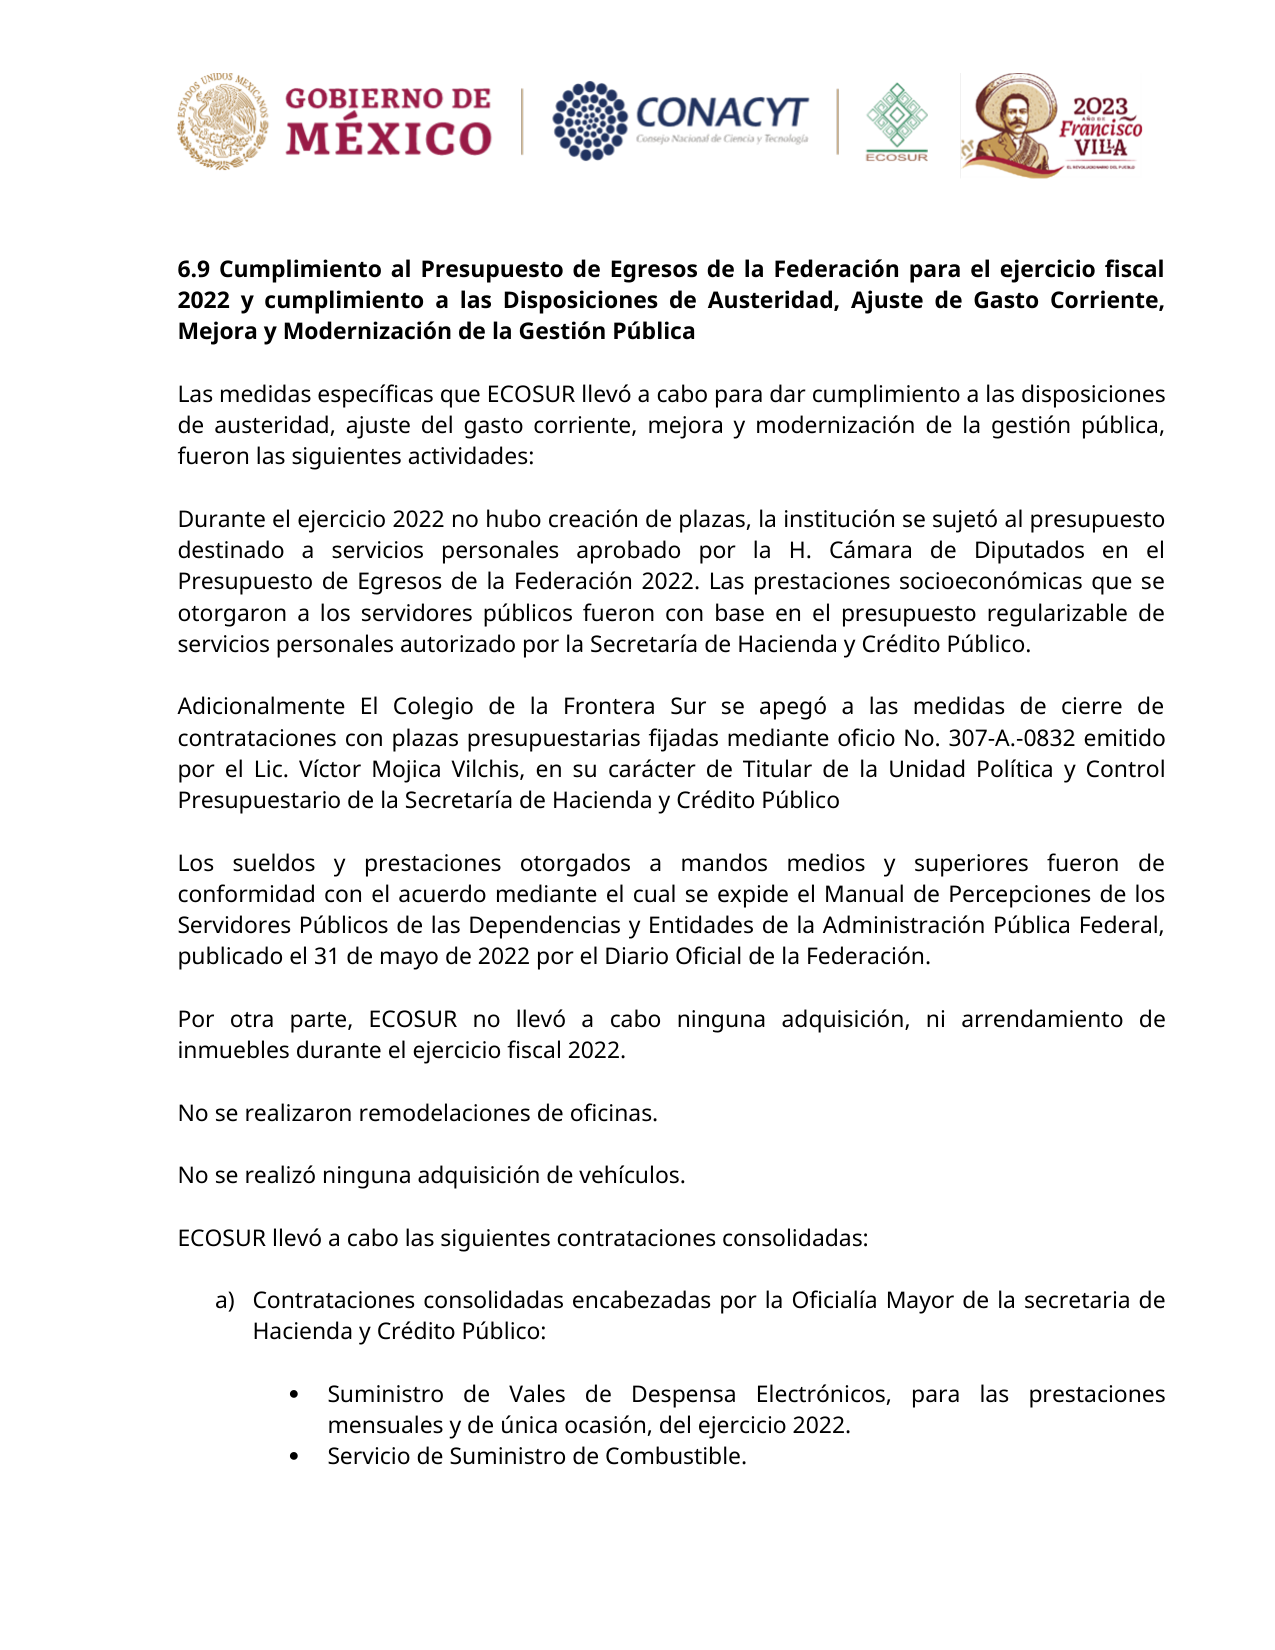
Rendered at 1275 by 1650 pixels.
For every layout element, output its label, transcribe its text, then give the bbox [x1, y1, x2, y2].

list Suministro de Vales de Despensa Electrónicos, para las prestaciones mensuales y de única ocasión, del ejercicio 2022. [290, 1378, 1167, 1440]
text Por otra parte, ECOSUR no llevó a cabo ninguna adquisición, ni arrendamiento de inmuebles durante el ejercicio fiscal 2022. [177, 1003, 1167, 1065]
text Durante el ejercicio 2022 no hubo creación de plazas, la institución se sujetó al presupuesto destinado a servicios personales aprobado por la H. Cámara de Diputados en el Presupuesto de Egresos de la Federación 2022. Las prestaciones socioeconómicas que se otorgaron a los servidores públicos fueron con base en el presupuesto regularizable de servicios personales autorizado por la Secretaría de Hacienda y Crédito Público. [177, 503, 1167, 659]
text Adicionalmente El Colegio de la Frontera Sur se apegó a las medidas de cierre de contrataciones con plazas presupuestarias fijadas mediante oficio No. 307-A.-0832 emitido por el Lic. Víctor Mojica Vilchis, en su carácter de Titular de la Unidad Política y Control Presupuestario de la Secretaría de Hacienda y Crédito Público [177, 690, 1167, 815]
text Las medidas específicas que ECOSUR llevó a cabo para dar cumplimiento a las disposiciones de austeridad, ajuste del gasto corriente, mejora y modernización de la gestión pública, fueron las siguientes actividades: [177, 378, 1167, 472]
list Servicio de Suministro de Combustible. [290, 1440, 1167, 1472]
text 6.9 Cumplimiento al Presupuesto de Egresos de la Federación para el ejercicio fiscal 2022 y cumplimiento a las Disposiciones de Austeridad, Ajuste de Gasto Corriente, Mejora y Modernización de la Gestión Pública [177, 253, 1167, 347]
text No se realizó ninguna adquisición de vehículos. [177, 1159, 1167, 1190]
list Contrataciones consolidadas encabezadas por la Oficialía Mayor de la secretaria de Hacienda y Crédito Público: [215, 1284, 1167, 1347]
text ECOSUR llevó a cabo las siguientes contrataciones consolidadas: [177, 1222, 1167, 1253]
picture [177, 73, 1143, 179]
text Los sueldos y prestaciones otorgados a mandos medios y superiores fueron de conformidad con el acuerdo mediante el cual se expide el Manual de Percepciones de los Servidores Públicos de las Dependencias y Entidades de la Administración Pública Federal, publicado el 31 de mayo de 2022 por el Diario Oficial de la Federación. [177, 847, 1167, 972]
text No se realizaron remodelaciones de oficinas. [177, 1097, 1167, 1128]
